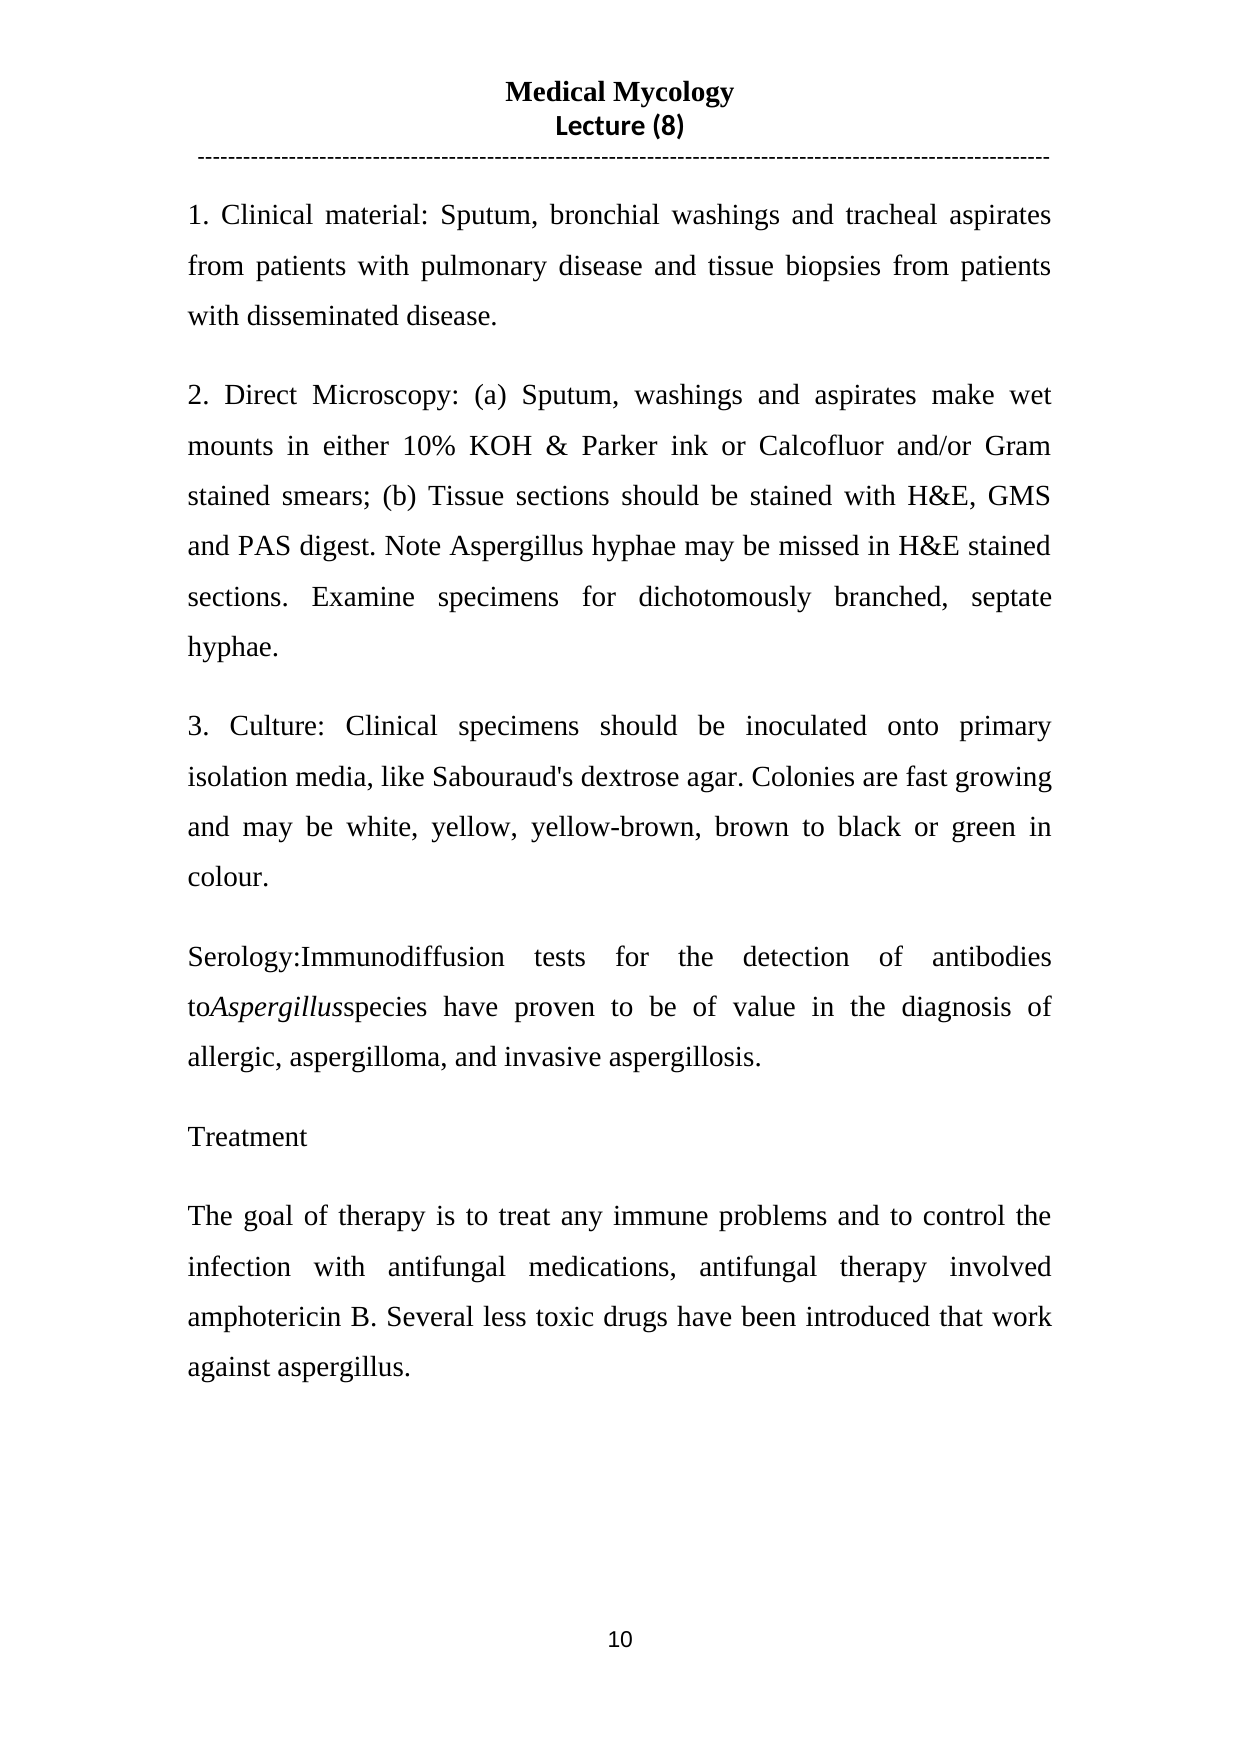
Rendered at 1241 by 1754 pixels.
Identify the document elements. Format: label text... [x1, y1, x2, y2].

text 3. Culture: Clinical specimens should be inoculated onto primary isolation media, like Sabouraud's dextrose agar. Colonies are fast growing and may be white, yellow, yellow-brown, brown to black or green in colour. [187, 708, 1053, 893]
subtitle Treatment [187, 1119, 1053, 1152]
text Serology:Immunodiffusion tests for the detection of antibodies toAspergillusspecies have proven to be of value in the diagnosis of allergic, aspergilloma, and invasive aspergillosis. [187, 939, 1053, 1073]
text The goal of therapy is to treat any immune problems and to control the infection with antifungal medications, antifungal therapy involved amphotericin B. Several less toxic drugs have been introduced that work against aspergillus. [187, 1198, 1053, 1383]
text 2. Direct Microscopy: (a) Sputum, washings and aspirates make wet mounts in either 10% KOH & Parker ink or Calcofluor and/or Gram stained smears; (b) Tissue sections should be stained with H&E, GMS and PAS digest. Note Aspergillus hyphae may be missed in H&E stained sections. Examine specimens for dichotomously branched, septate hyphae. [187, 377, 1053, 662]
text 1. Clinical material: Sputum, bronchial washings and tracheal aspirates from patients with pulmonary disease and tissue biopsies from patients with disseminated disease. [187, 197, 1053, 331]
